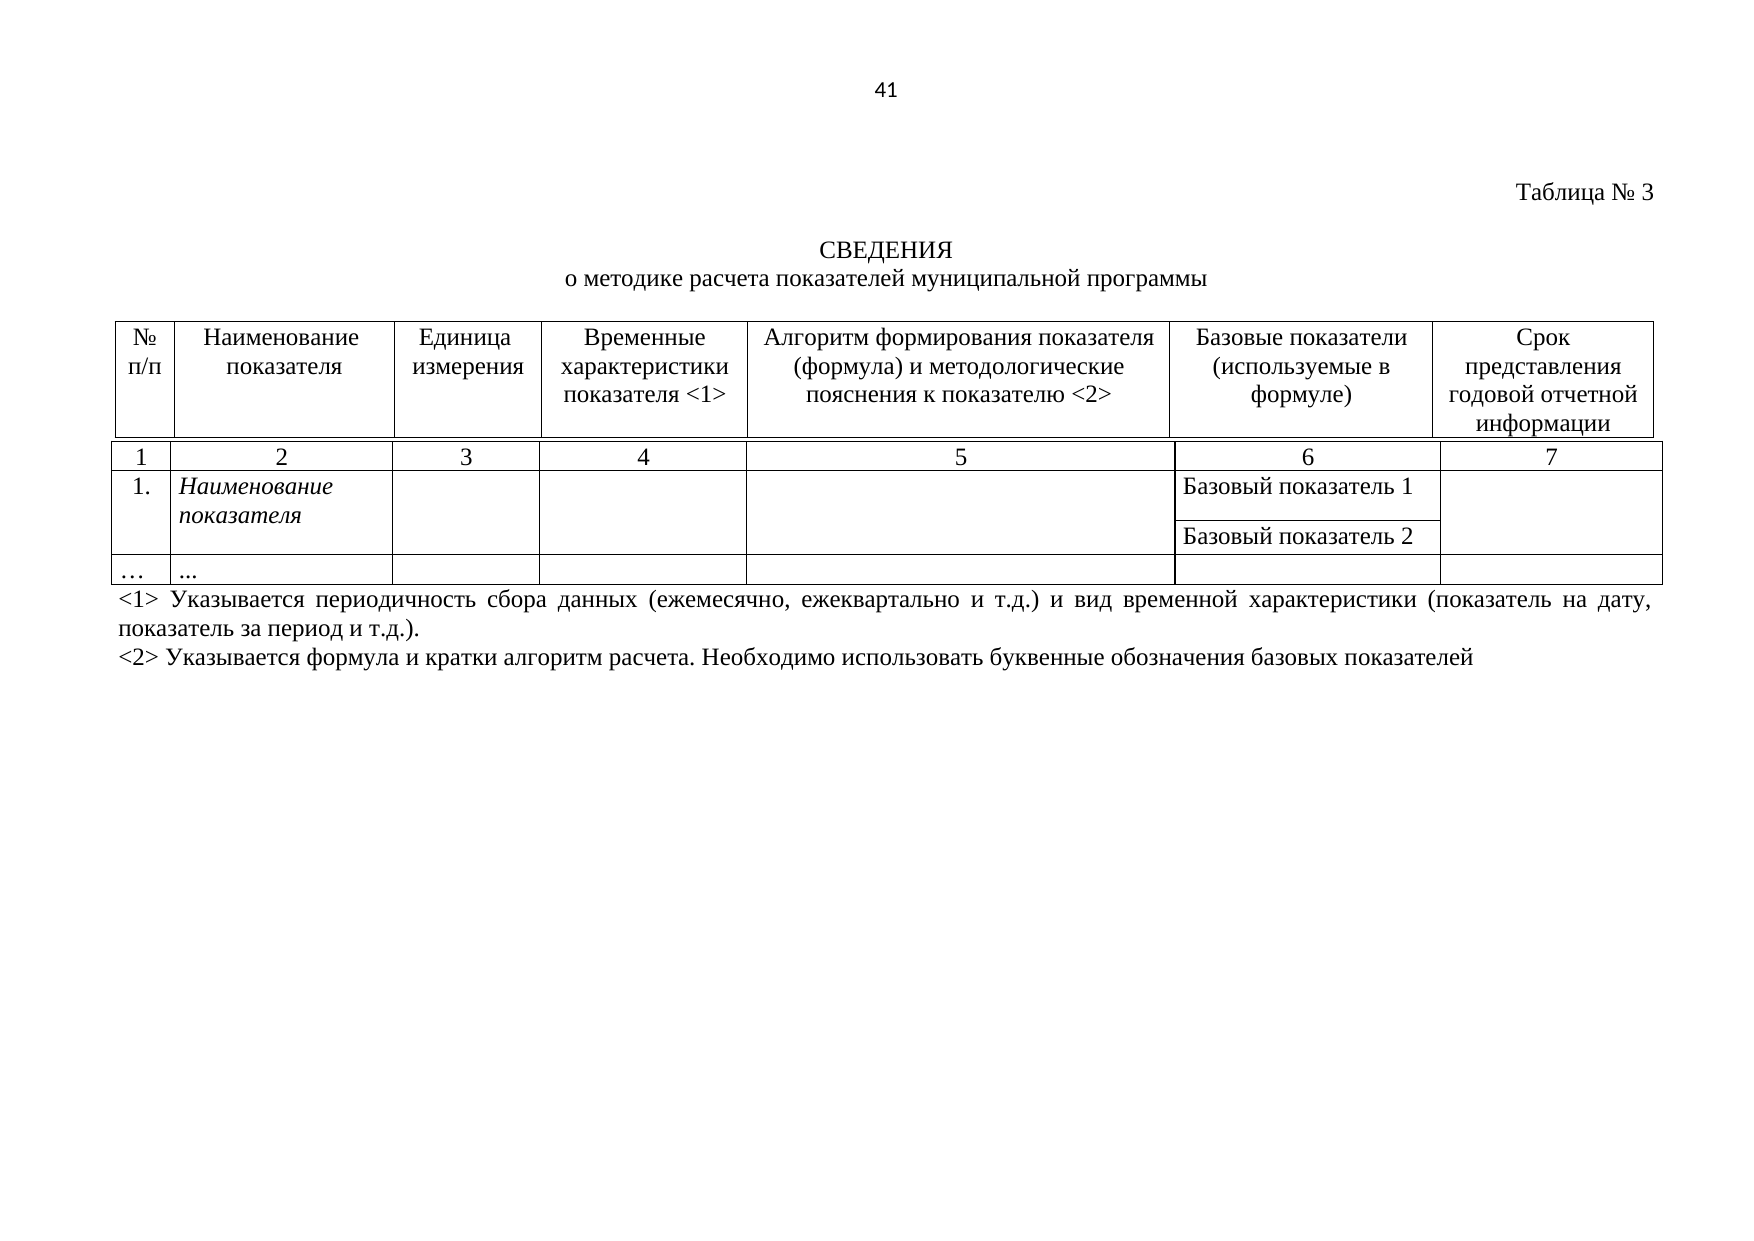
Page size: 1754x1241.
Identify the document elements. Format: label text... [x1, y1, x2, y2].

table_cell Базовый показатель 2 [1176, 521, 1440, 554]
table_header 5 [747, 442, 1174, 470]
table_header 7 [1441, 442, 1662, 470]
table_cell ... [171, 555, 392, 583]
table_cell [1441, 471, 1662, 554]
table_cell [747, 471, 1174, 554]
table_cell [540, 555, 746, 583]
table_cell [393, 471, 539, 554]
text <2> Указывается формула и кратки алгоритм расчета. Необходимо использовать буквенные обозначения базовых показателей [118, 642, 1654, 671]
table_header Срок представления годовой отчетной информации [1433, 322, 1653, 437]
text <1> Указывается периодичность сбора данных (ежемесячно, ежеквартально и т.д.) и вид временной характеристики (показатель на дату, показатель за период и т.д.). [118, 585, 1654, 642]
table_header 1 [112, 442, 170, 470]
text СВЕДЕНИЯ [118, 235, 1654, 263]
table_cell … [112, 555, 170, 583]
table_cell [540, 471, 746, 554]
table_header Наименование показателя [175, 322, 394, 437]
table_cell [747, 555, 1174, 583]
table_header Базовые показатели (используемые в формуле) [1170, 322, 1432, 437]
table_header № п/п [116, 322, 174, 437]
table_cell 1. [112, 471, 170, 554]
text о методике расчета показателей муниципальной программы [118, 263, 1654, 292]
table_cell Базовый показатель 1 [1176, 471, 1440, 520]
table_header Временные характеристики показателя <1> [542, 322, 747, 437]
text Таблица № 3 [118, 177, 1654, 206]
table_cell [1441, 555, 1662, 583]
table_header 6 [1176, 442, 1440, 470]
table_header 4 [540, 442, 746, 470]
table_cell Наименование показателя [171, 471, 392, 554]
table_cell [1176, 555, 1440, 583]
table_header 3 [393, 442, 539, 470]
table_header Алгоритм формирования показателя (формула) и методологические пояснения к показателю <2> [748, 322, 1169, 437]
table_cell [393, 555, 539, 583]
table_header 2 [171, 442, 392, 470]
table_header Единица измерения [395, 322, 541, 437]
